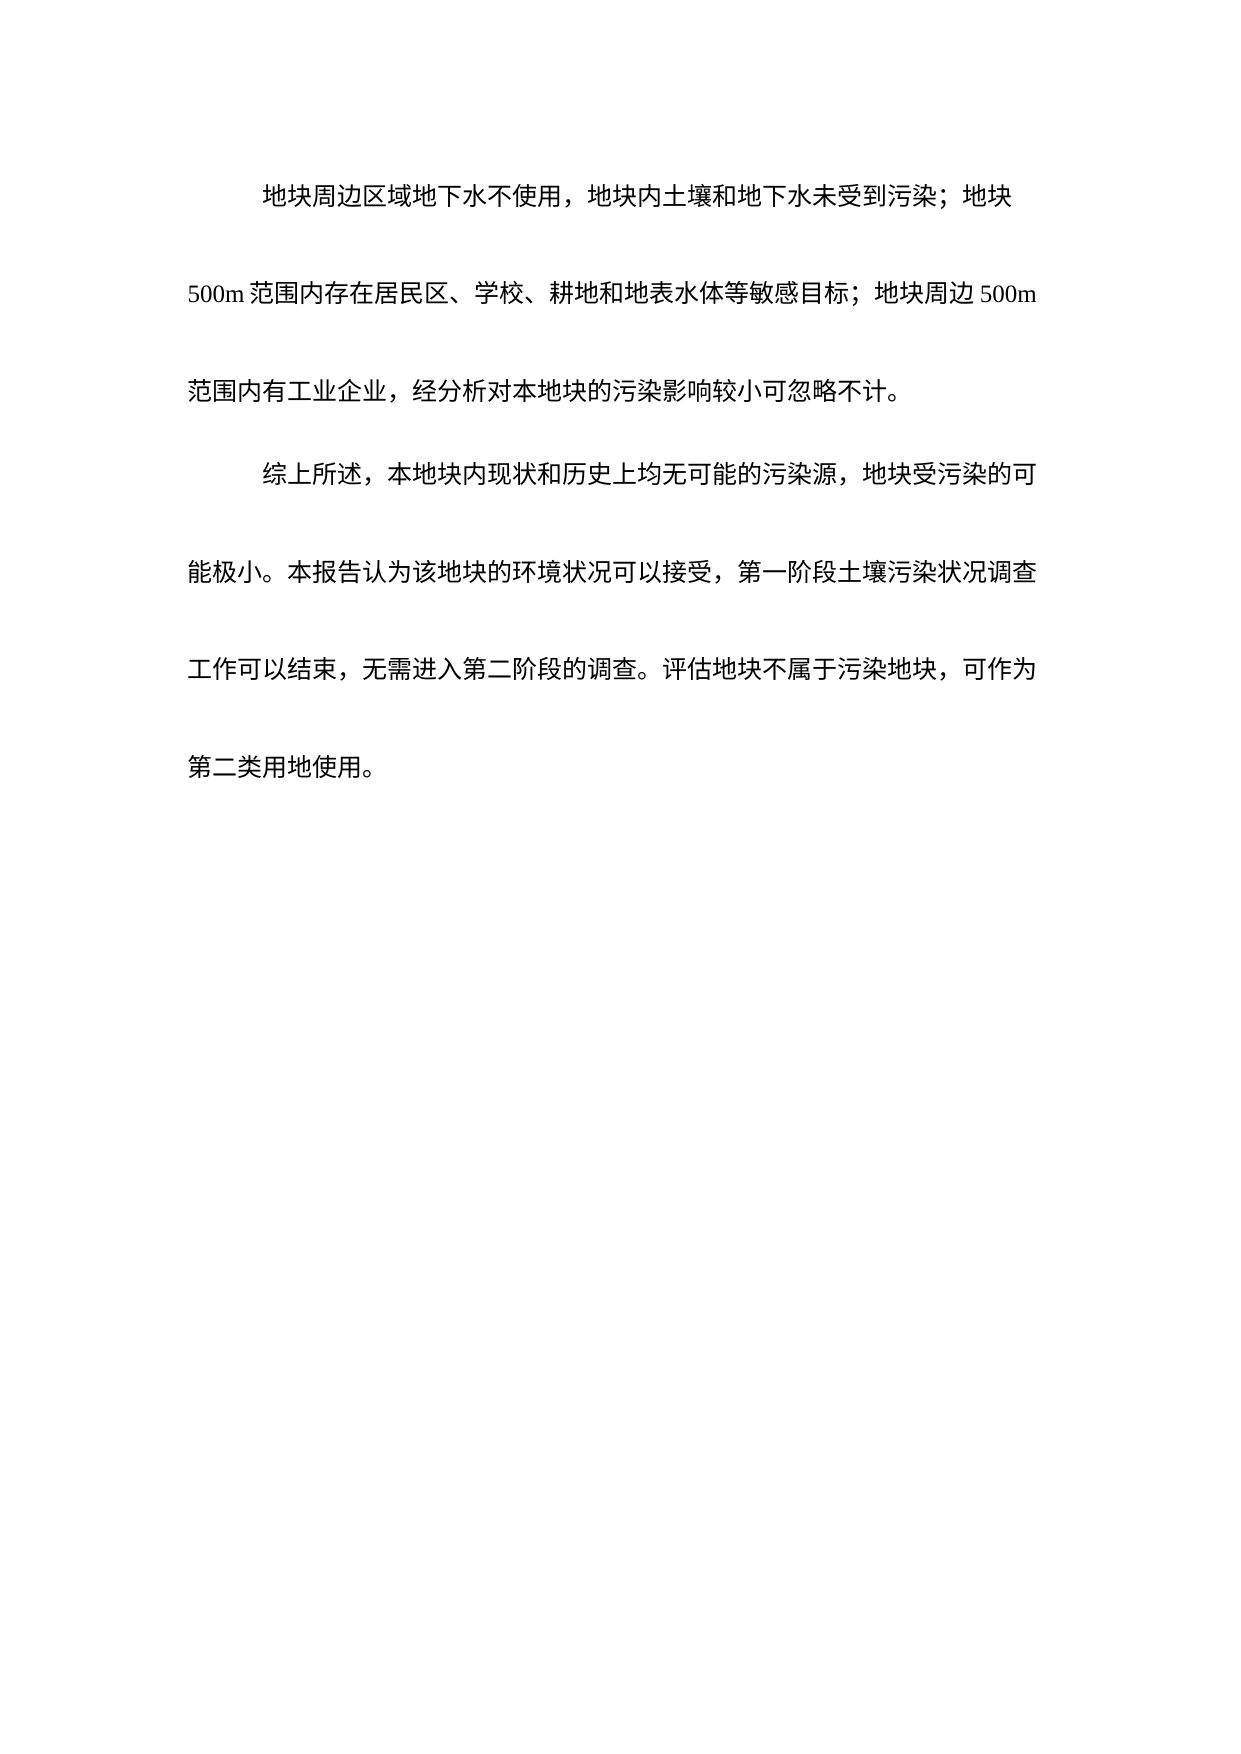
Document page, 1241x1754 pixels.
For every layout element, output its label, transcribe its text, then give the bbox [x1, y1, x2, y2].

text 综上所述，本地块内现状和历史上均无可能的污染源，地块受污染的可能极小。本报告认为该地块的环境状况可以接受，第一阶段土壤污染状况调查工作可以结束，无需进入第二阶段的调查。评估地块不属于污染地块，可作为第二类用地使用。 [187, 440, 1053, 798]
text 地块周边区域地下水不使用，地块内土壤和地下水未受到污染；地块500m范围内存在居民区、学校、耕地和地表水体等敏感目标；地块周边500m范围内有工业企业，经分析对本地块的污染影响较小可忽略不计。 [187, 162, 1053, 422]
